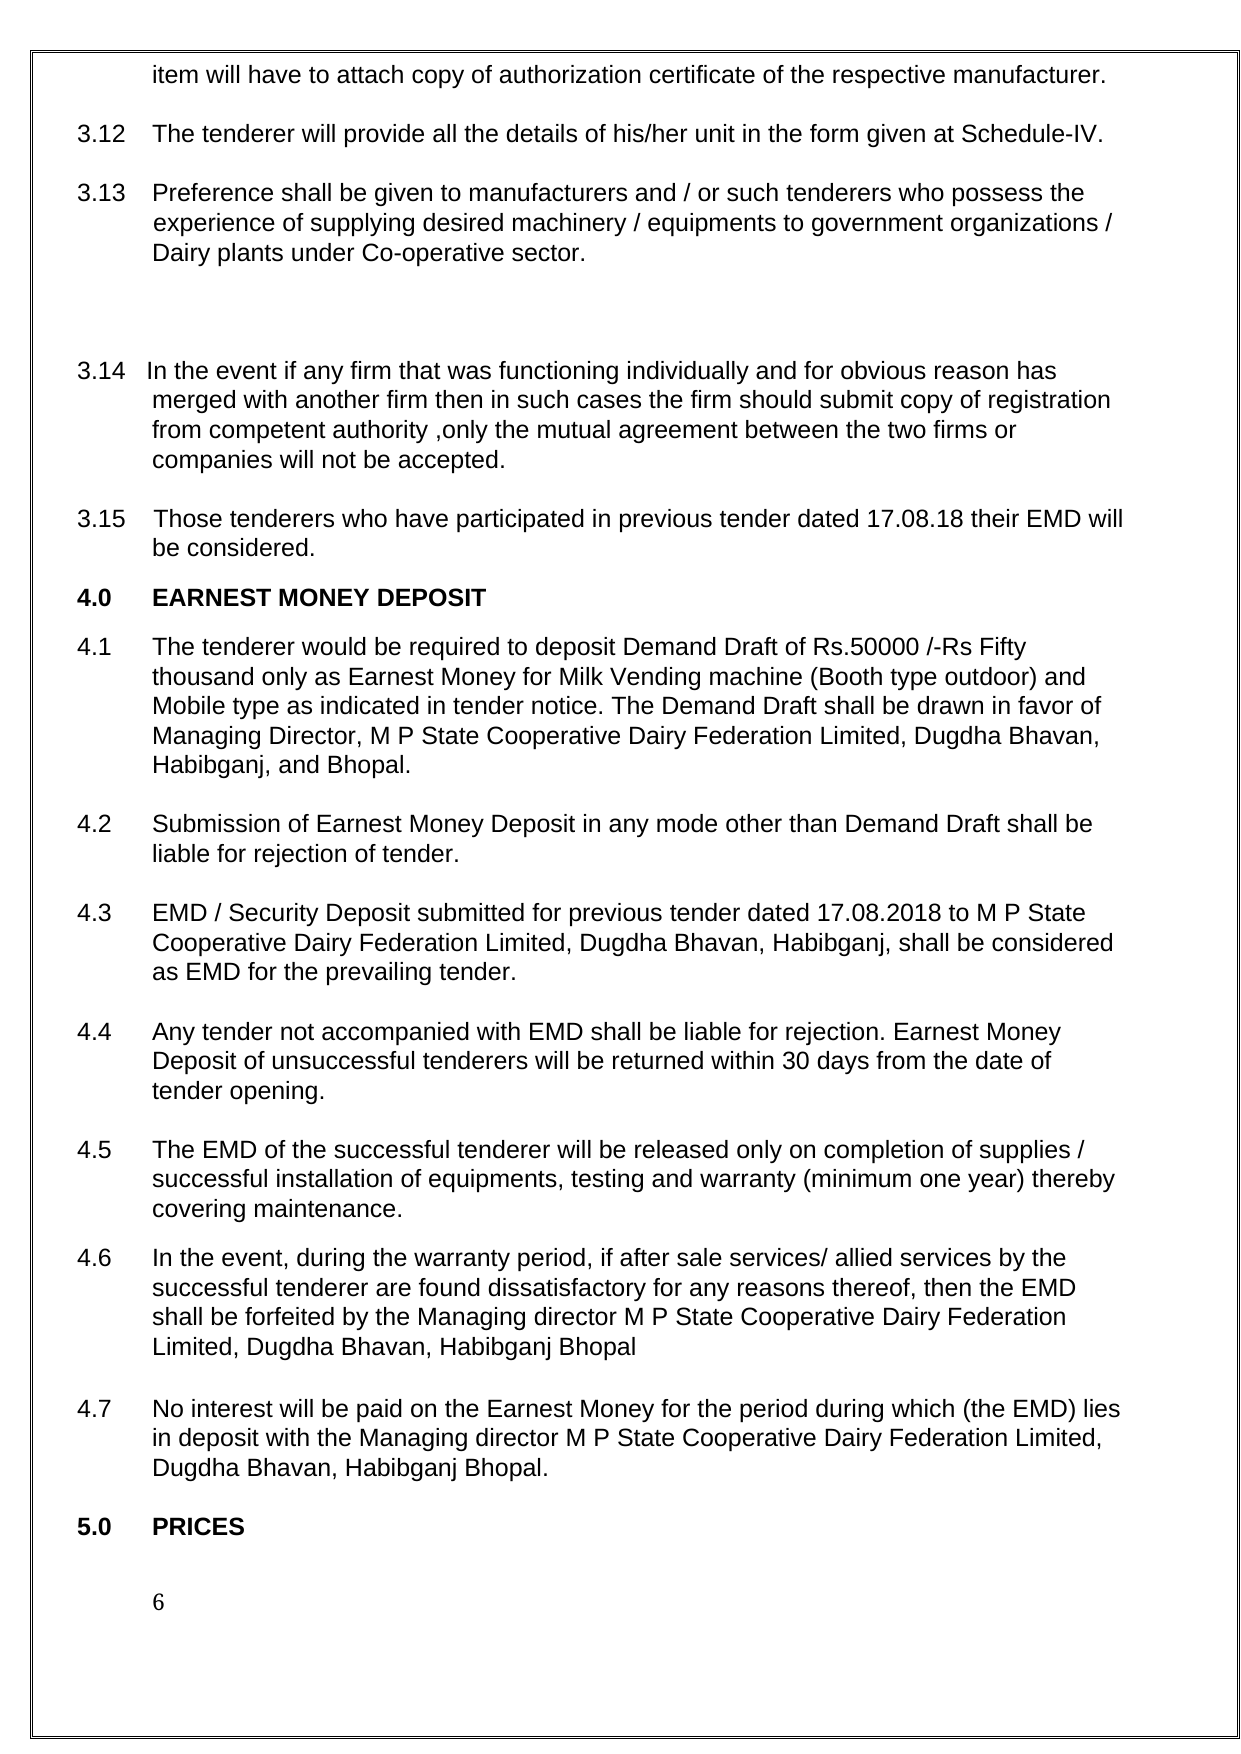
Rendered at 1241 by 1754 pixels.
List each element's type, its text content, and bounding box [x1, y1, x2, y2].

text 4.2 Submission of Earnest Money Deposit in any mode other than Demand Draft shall be liable for rejection of tender. [77, 809, 1127, 868]
text 3.13 Preference shall be given to manufacturers and / or such tenderers who possess the [77, 178, 1127, 207]
text 4.1 The tenderer would be required to deposit Demand Draft of Rs.50000 /-Rs Fifty thousand only as Earnest Money for Milk Vending machine (Booth type outdoor) and Mobile type as indicated in tender notice. The Demand Draft shall be drawn in favor of Managing Director, M P State Cooperative Dairy Federation Limited, Dugdha Bhavan, Habibganj, and Bhopal. [77, 632, 1127, 779]
text 4.0 EARNEST MONEY DEPOSIT [77, 583, 1127, 611]
text 4.5 The EMD of the successful tenderer will be released only on completion of supplies / successful installation of equipments, testing and warranty (minimum one year) thereby covering maintenance. [77, 1135, 1127, 1223]
text 4.3 EMD / Security Deposit submitted for previous tender dated 17.08.2018 to M P State Cooperative Dairy Federation Limited, Dugdha Bhavan, Habibganj, shall be considered as EMD for the prevailing tender. [77, 898, 1127, 986]
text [77, 60, 1127, 89]
text 4.6 In the event, during the warranty period, if after sale services/ allied services by the successful tenderer are found dissatisfactory for any reasons thereof, then the EMD shall be forfeited by the Managing director M P State Cooperative Dairy Federation Limited, Dugdha Bhavan, Habibganj Bhopal [77, 1243, 1127, 1361]
text 3.12 The tenderer will provide all the details of his/her unit in the form given at Schedule-IV. [77, 119, 1127, 148]
text 5.0 PRICES [77, 1512, 1127, 1541]
text 3.14 In the event if any firm that was functioning individually and for obvious reason has merged with another firm then in such cases the firm should submit copy of registration from competent authority ,only the mutual agreement between the two firms or companies will not be accepted. [77, 356, 1127, 473]
text 4.7 No interest will be paid on the Earnest Money for the period during which (the EMD) lies in deposit with the Managing director M P State Cooperative Dairy Federation Limited, Dugdha Bhavan, Habibganj Bhopal. [77, 1394, 1127, 1482]
text 4.4 Any tender not accompanied with EMD shall be liable for rejection. Earnest Money Deposit of unsuccessful tenderers will be returned within 30 days from the date of tender opening. [77, 1016, 1127, 1104]
text 3.15 Those tenderers who have participated in previous tender dated 17.08.18 their EMD will be considered. [77, 504, 1127, 562]
text experience of supplying desired machinery / equipments to government organizations / Dairy plants under Co-operative sector. [77, 208, 1127, 266]
